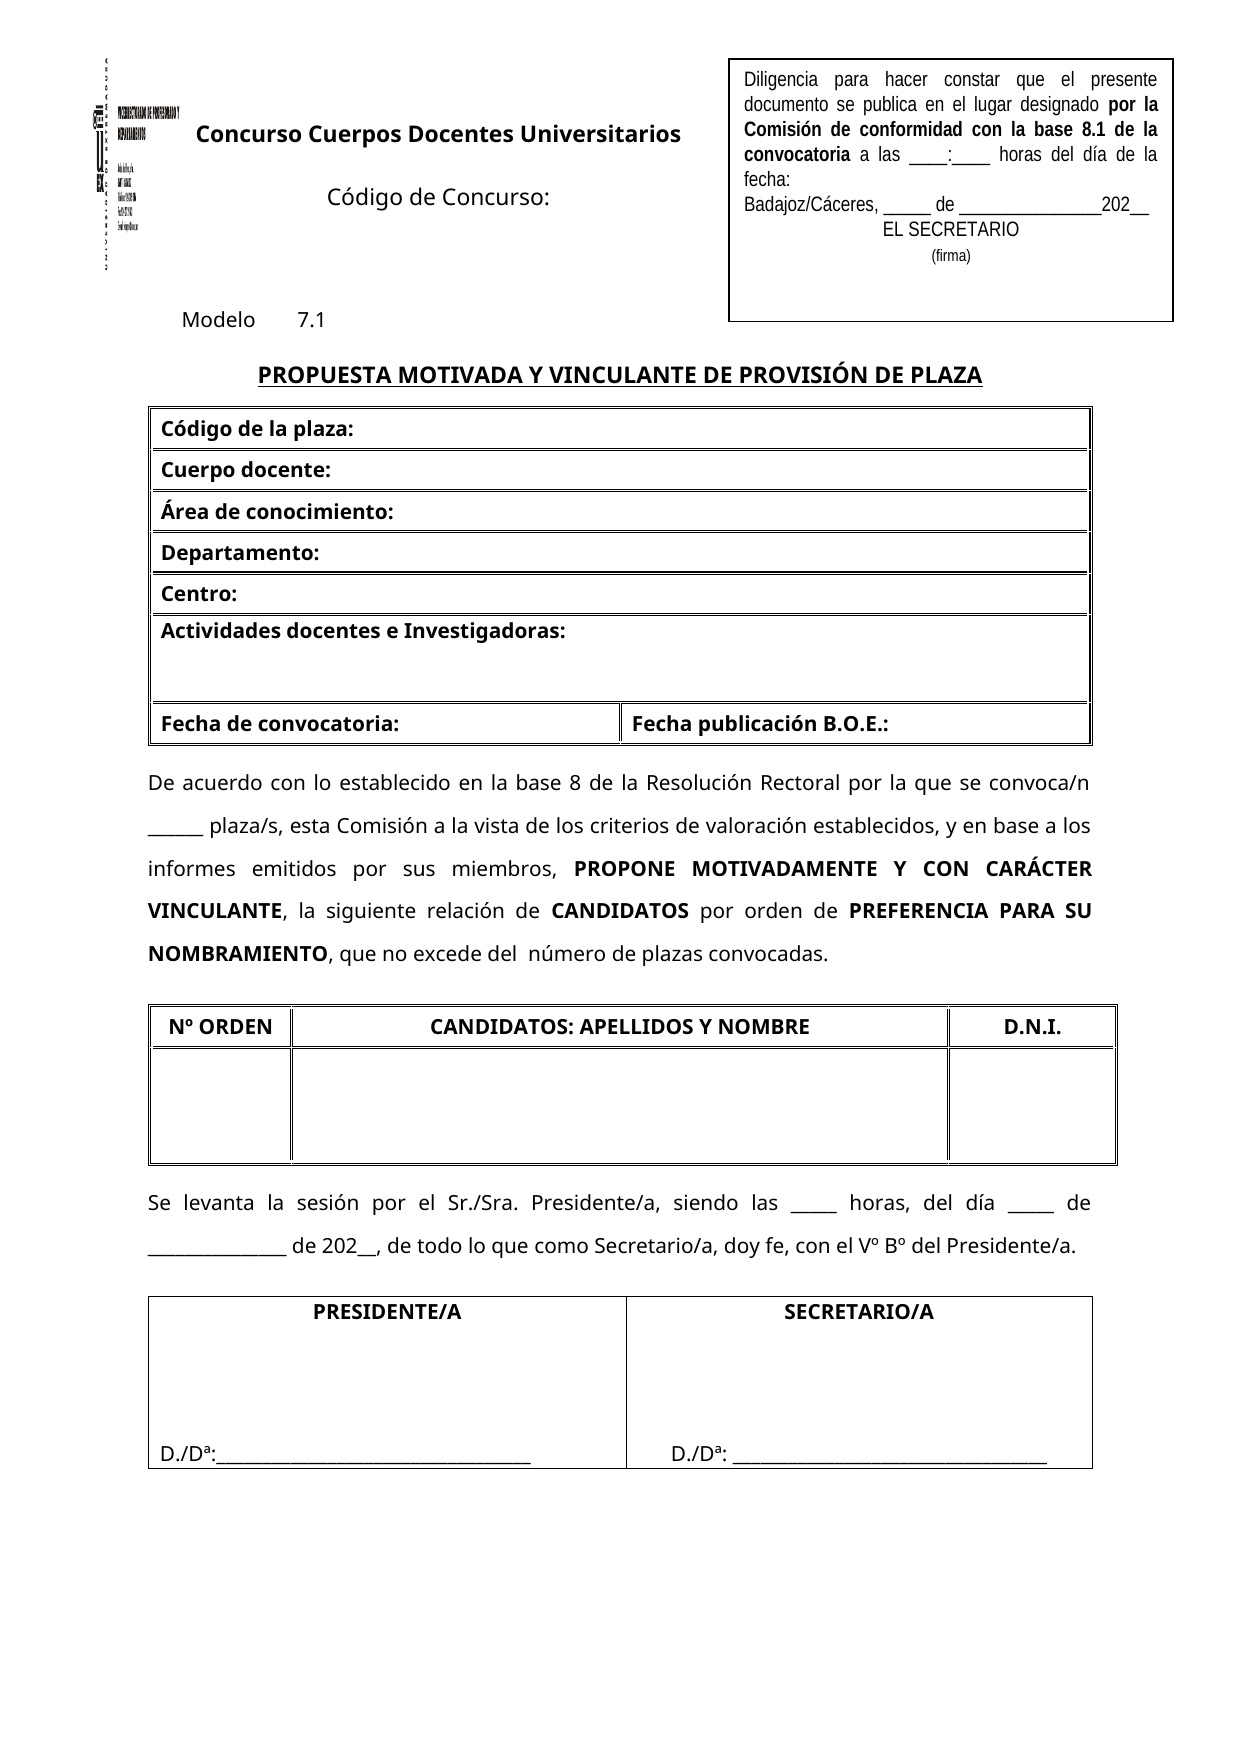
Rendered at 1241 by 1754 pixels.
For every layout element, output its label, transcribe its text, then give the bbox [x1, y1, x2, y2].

table_header CANDIDATOS: APELLIDOS Y NOMBRE [292, 1007, 948, 1046]
text Se levanta la sesión por el Sr./Sra. Presidente/a, siendo las _____ horas, del día _____ de _______________ de 202__, de todo lo que como Secretario/a, doy fe, con el Vº Bº del Presidente/a. [148, 1188, 1092, 1259]
table_cell Centro: [151, 571, 1090, 613]
table_cell [948, 1046, 1115, 1162]
table_header PRESIDENTE/A D./Dª:__________________________________ [149, 1297, 626, 1468]
table_cell Área de conocimiento: [151, 489, 1090, 530]
table_header Nº ORDEN [149, 1005, 292, 1046]
table_cell Cuerpo docente: [151, 448, 1090, 489]
table_header SECRETARIO/A D./Dª: __________________________________ [627, 1297, 1092, 1468]
table_cell [292, 1049, 948, 1162]
table_cell Departamento: [149, 530, 1091, 571]
text De acuerdo con lo establecido en la base 8 de la Resolución Rectoral por la que se convoca/n ______ plaza/s, esta Comisión a la vista de los criterios de valoración establecidos, y en base a los informes emitidos por sus miembros, PROPONE MOTIVADAMENTE Y CON CARÁCTER VINCULANTE, la siguiente relación de CANDIDATOS por orden de PREFERENCIA PARA SU NOMBRAMIENTO, que no excede del número de plazas convocadas. [148, 768, 1092, 967]
table_cell Actividades docentes e Investigadoras: [149, 613, 1091, 701]
table_header D.N.I. [948, 1007, 1115, 1046]
table_cell [151, 1046, 292, 1162]
table_cell Fecha publicación B.O.E.: [620, 701, 1091, 743]
table_header Código de la plaza: [151, 409, 1089, 447]
table_cell Fecha de convocatoria: [149, 701, 620, 743]
text PROPUESTA MOTIVADA Y VINCULANTE DE PROVISIÓN DE PLAZA [148, 359, 1092, 390]
